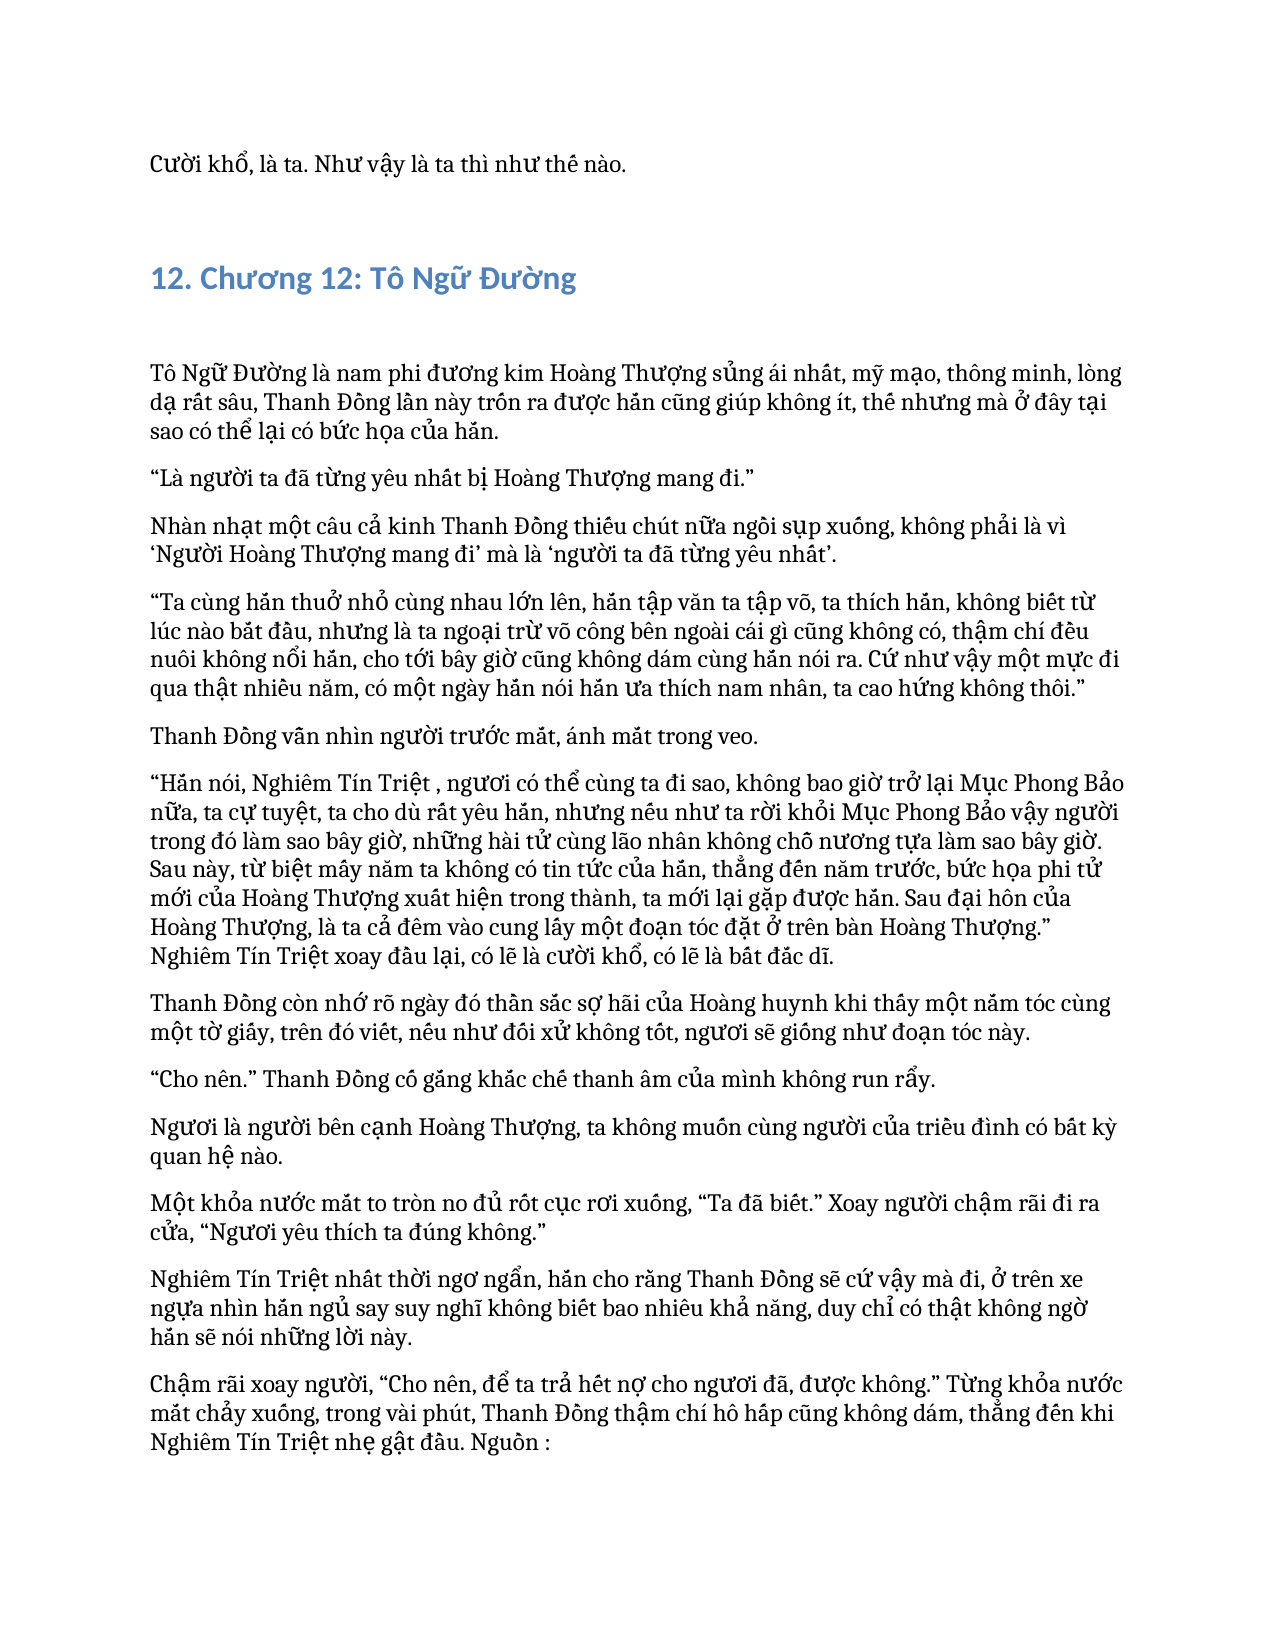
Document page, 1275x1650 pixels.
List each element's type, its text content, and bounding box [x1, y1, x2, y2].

text “Cho nên.” Thanh Đồng cố gắng khắc chế thanh âm của mình không run rẩy. [150, 1065, 1125, 1094]
text “Là người ta đã từng yêu nhất bị Hoàng Thượng mang đi.” [150, 464, 1125, 493]
text Thanh Đồng vẫn nhìn người trước mắt, ánh mắt trong veo. [150, 722, 1125, 750]
text Một khỏa nước mắt to tròn no đủ rốt cục rơi xuống, “Ta đã biết.” Xoay người chậm rãi đi ra cửa, “Ngươi yêu thích ta đúng không.” [150, 1189, 1125, 1247]
text “Hắn nói, Nghiêm Tín Triệt , ngươi có thể cùng ta đi sao, không bao giờ trở lại Mục Phong Bảo nữa, ta cự tuyệt, ta cho dù rất yêu hắn, nhưng nếu như ta rời khỏi Mục Phong Bảo vậy người trong đó làm sao bây giờ, những hài tử cùng lão nhân không chỗ nương tựa làm sao bây giờ. Sau này, từ biệt mấy năm ta không có tin tức của hắn, thẳng đến năm trước, bức họa phi tử mới của Hoàng Thượng xuất hiện trong thành, ta mới lại gặp được hắn. Sau đại hôn của Hoàng Thượng, là ta cả đêm vào cung lấy một đoạn tóc đặt ở trên bàn Hoàng Thượng.” Nghiêm Tín Triệt xoay đầu lại, có lẽ là cười khổ, có lẽ là bất đắc dĩ. [150, 769, 1125, 970]
text Cười khổ, là ta. Như vậy là ta thì như thế nào. [150, 150, 1125, 236]
text Ngươi là người bên cạnh Hoàng Thượng, ta không muốn cùng người của triều đình có bất kỳ quan hệ nào. [150, 1113, 1125, 1170]
text Nghiêm Tín Triệt nhất thời ngơ ngẩn, hắn cho rằng Thanh Đồng sẽ cứ vậy mà đi, ở trên xe ngựa nhìn hắn ngủ say suy nghĩ không biết bao nhiêu khả năng, duy chỉ có thật không ngờ hắn sẽ nói những lời này. [150, 1265, 1125, 1352]
text Thanh Đồng còn nhớ rõ ngày đó thần sắc sợ hãi của Hoàng huynh khi thấy một nắm tóc cùng một tờ giấy, trên đó viết, nếu như đối xử không tốt, ngươi sẽ giống như đoạn tóc này. [150, 989, 1125, 1047]
text Tô Ngữ Đường là nam phi đương kim Hoàng Thượng sủng ái nhất, mỹ mạo, thông minh, lòng dạ rất sâu, Thanh Đồng lần này trốn ra được hắn cũng giúp không ít, thế nhưng mà ở đây tại sao có thể lại có bức họa của hắn. [150, 302, 1125, 445]
text Nhàn nhạt một câu cả kinh Thanh Đồng thiếu chút nữa ngồi sụp xuống, không phải là vì ‘Người Hoàng Thượng mang đi’ mà là ‘người ta đã từng yêu nhất’. [150, 512, 1125, 569]
subtitle 12. Chương 12: Tô Ngữ Đường [150, 257, 1125, 298]
text Chậm rãi xoay người, “Cho nên, để ta trả hết nợ cho ngươi đã, được không.” Từng khỏa nước mắt chảy xuống, trong vài phút, Thanh Đồng thậm chí hô hấp cũng không dám, thẳng đến khi Nghiêm Tín Triệt nhẹ gật đầu. Nguồn : [150, 1370, 1125, 1457]
text “Ta cùng hắn thuở nhỏ cùng nhau lớn lên, hắn tập văn ta tập võ, ta thích hắn, không biết từ lúc nào bắt đầu, nhưng là ta ngoại trừ võ công bên ngoài cái gì cũng không có, thậm chí đều nuôi không nổi hắn, cho tới bây giờ cũng không dám cùng hắn nói ra. Cứ như vậy một mực đi qua thật nhiều năm, có một ngày hắn nói hắn ưa thích nam nhân, ta cao hứng không thôi.” [150, 588, 1125, 703]
